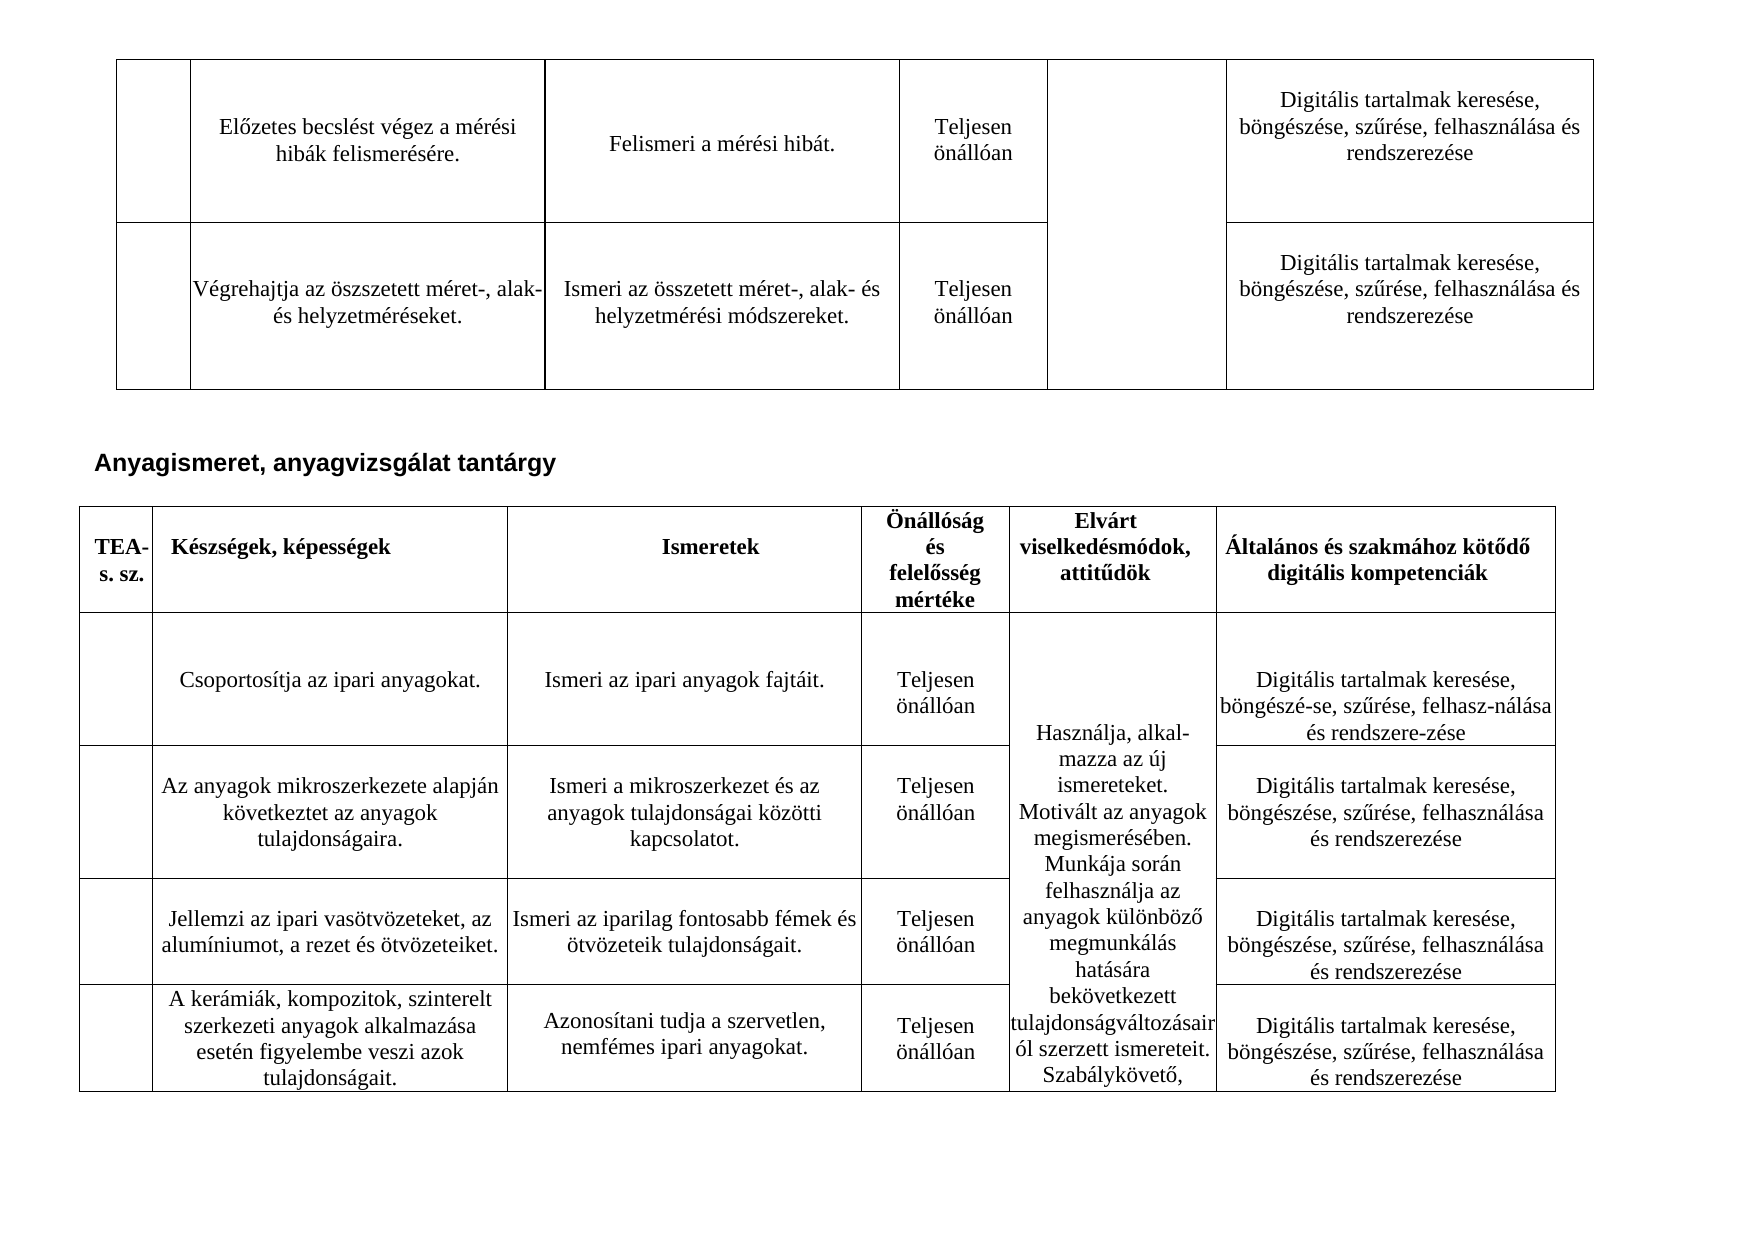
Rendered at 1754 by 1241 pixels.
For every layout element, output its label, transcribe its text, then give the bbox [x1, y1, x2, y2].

table_cell Ismeri az összetett méret-, alak- és helyzetmérési módszereket. [546, 223, 899, 389]
table_cell Előzetes becslést végez a mérési hibák felismerésére. [191, 60, 544, 222]
table_header Elvárt viselkedésmódok, attitűdök [1010, 507, 1216, 612]
table_cell [117, 223, 190, 389]
table_cell Teljesen önállóan [900, 223, 1047, 389]
table_header Általános és szakmához kötődő digitális kompetenciák [1217, 507, 1555, 612]
table_cell [80, 746, 152, 878]
table_cell Ismeri a mikroszerkezet és az anyagok tulajdonságai közötti kapcsolatot. [508, 746, 861, 878]
table_cell Ismeri az iparilag fontosabb fémek és ötvözeteik tulajdonságait. [508, 879, 861, 984]
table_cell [1217, 985, 1555, 1091]
table_cell [80, 985, 152, 1091]
table_cell Használja, alkal-mazza az új ismereteket. Motivált az anyagok megismerésében. Munkája során felhasználja az anyagok különböző megmunkálás hatására bekövetkezett tulajdonságváltozásairól szerzett ismereteit. Szabálykövető, pontosan és rendszerezetten végzi munkáját. Törekszik a jegyzőkönyv pontos, precíz megírására. [1010, 613, 1216, 1091]
table_cell Digitális tartalmak keresése, böngészése, szűrése, felhasználása és rendszerezése [1217, 879, 1555, 984]
table_cell Azonosítani tudja a szervetlen, nemfémes ipari anyagokat. [508, 985, 861, 1091]
table_cell Digitális tartalmak keresése, böngészése, szűrése, felhasználása és rendszerezése [1217, 746, 1555, 878]
table_cell Jellemzi az ipari vasötvözeteket, az alumíniumot, a rezet és ötvözeteiket. [153, 879, 507, 984]
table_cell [1227, 60, 1593, 222]
table_cell [80, 879, 152, 984]
table_cell Teljesen önállóan [862, 879, 1009, 984]
table_header Önállóság és felelősség mértéke [862, 507, 1009, 612]
table_cell Ismeri az ipari anyagok fajtáit. [508, 613, 861, 745]
table_cell Digitális tartalmak keresése, böngészé-se, szűrése, felhasz-nálása és rendszere-zése [1217, 613, 1555, 745]
table_header TEA- s. sz. [80, 507, 152, 612]
table_cell Teljesen önállóan [862, 613, 1009, 745]
table_cell Digitális tartalmak keresése, böngészése, szűrése, felhasználása és rendszerezése [1227, 223, 1593, 389]
table_cell [117, 60, 190, 222]
table_header Készségek, képességek [153, 507, 507, 612]
text Anyagismeret, anyagvizsgálat tantárgy [94, 448, 1616, 477]
table_header Ismeretek [508, 507, 861, 612]
table_cell [80, 613, 152, 745]
table_cell Teljesen önállóan [862, 985, 1009, 1091]
table_cell Végrehajtja az öszszetett méret-, alak- és helyzetméréseket. [191, 223, 544, 389]
table_cell Teljesen önállóan [862, 746, 1009, 878]
table_cell A kerámiák, kompozitok, szinterelt szerkezeti anyagok alkalmazása esetén figyelembe veszi azok tulajdonságait. [153, 985, 507, 1091]
table_cell Csoportosítja az ipari anyagokat. [153, 613, 507, 745]
table_cell Az anyagok mikroszerkezete alapján következtet az anyagok tulajdonságaira. [153, 746, 507, 878]
table_cell Felismeri a mérési hibát. [546, 60, 899, 222]
table_cell Teljesen önállóan [900, 60, 1047, 222]
